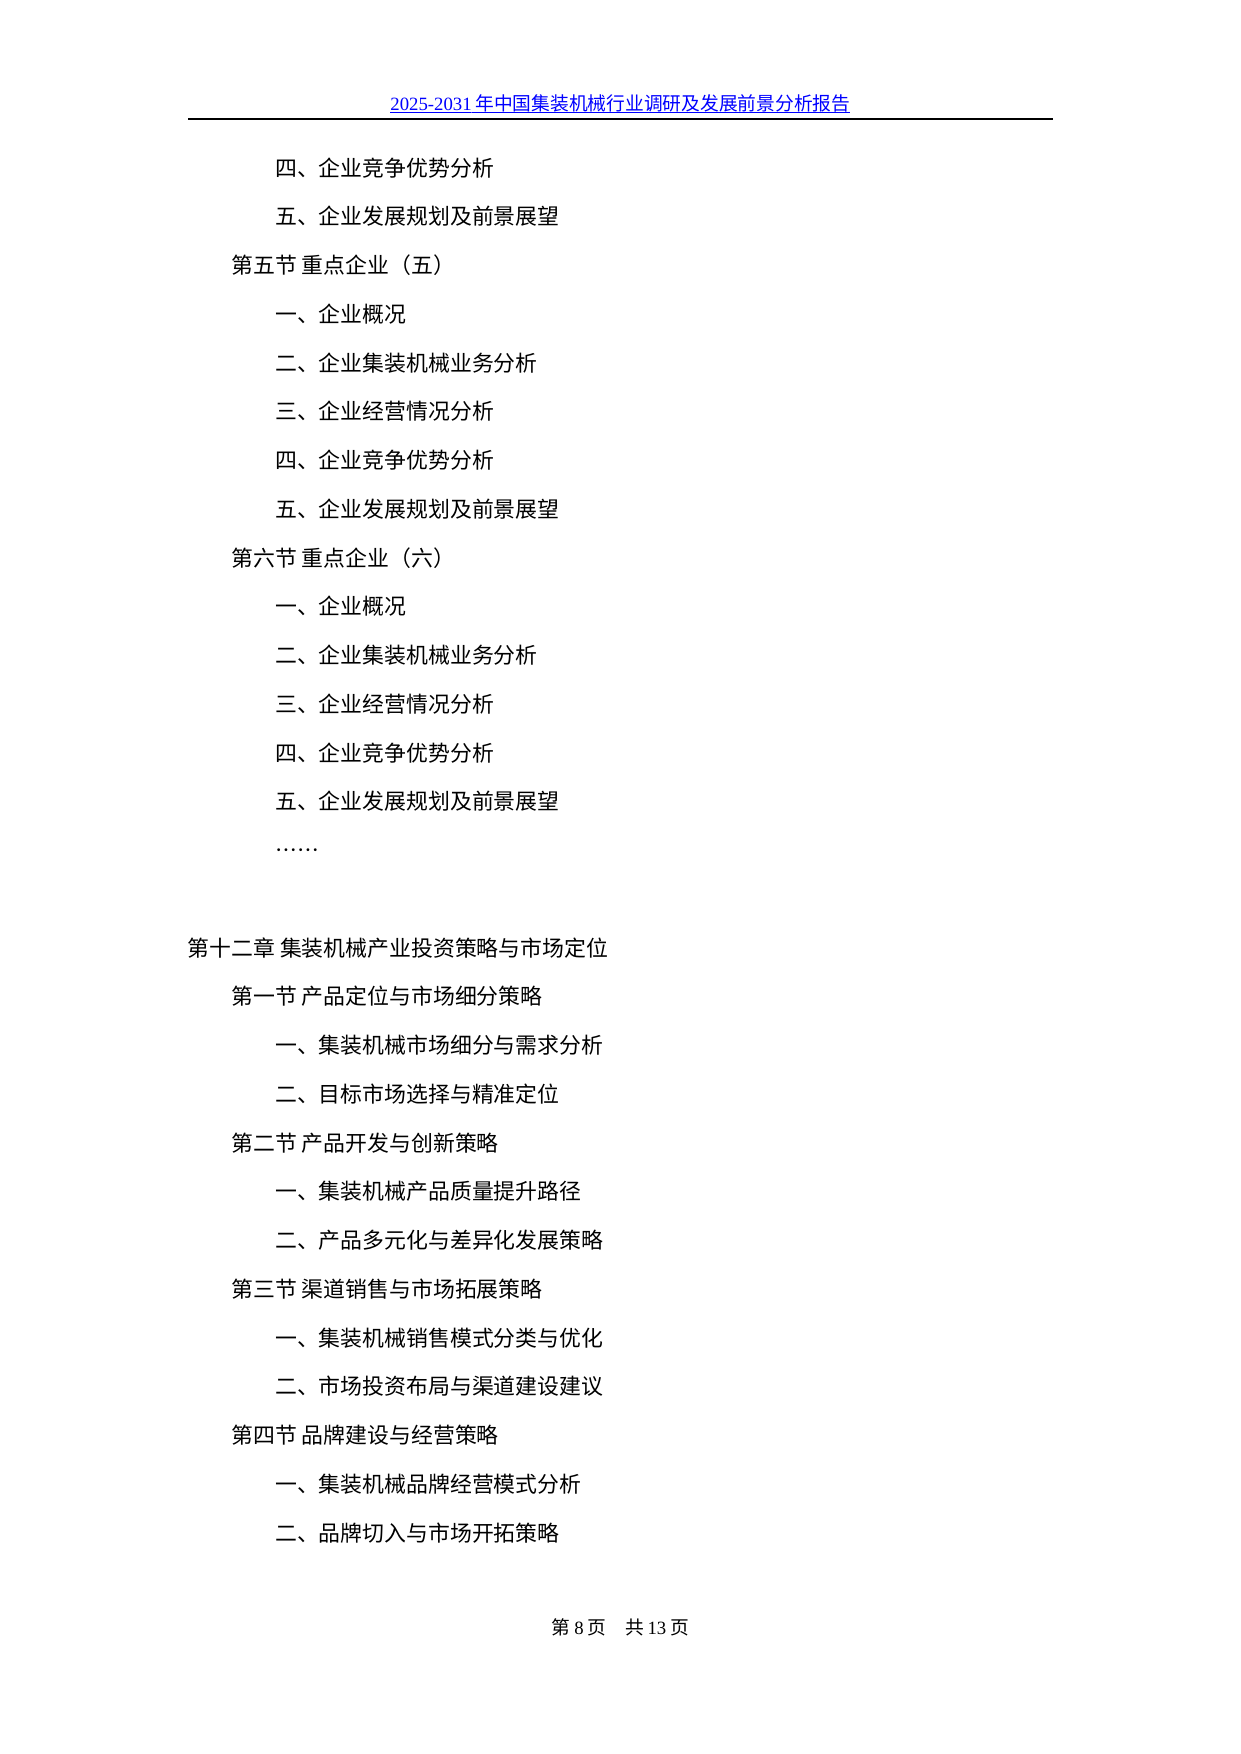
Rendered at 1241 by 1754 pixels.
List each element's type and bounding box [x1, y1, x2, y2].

text [187, 150, 1053, 1548]
